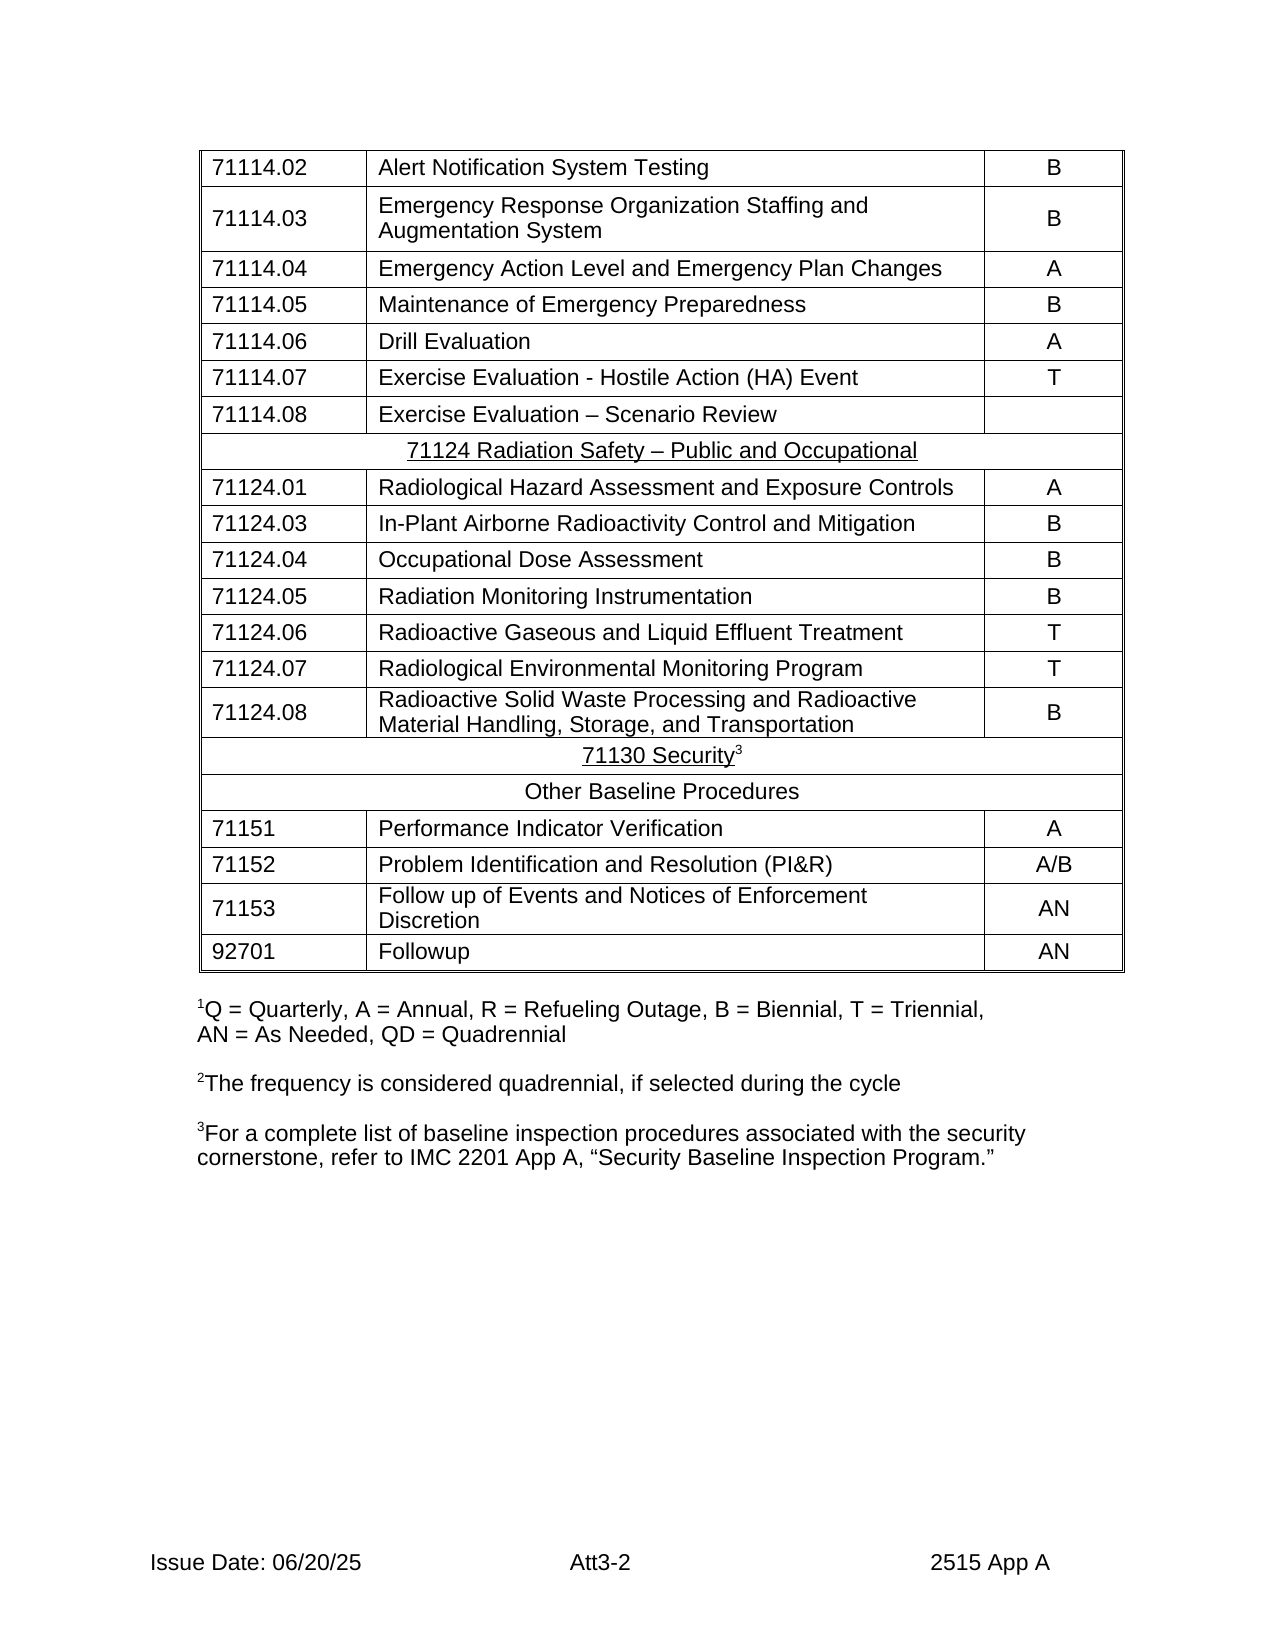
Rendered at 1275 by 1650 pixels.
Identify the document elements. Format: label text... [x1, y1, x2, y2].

table_cell 92701 [202, 935, 366, 970]
table_cell Radiation Monitoring Instrumentation [367, 579, 984, 614]
table_cell B [985, 187, 1122, 251]
table_cell Radioactive Solid Waste Processing and Radioactive Material Handling, Storage, and Transportation [367, 688, 984, 737]
table_cell T [985, 615, 1122, 651]
table_cell 71114.07 [202, 361, 366, 396]
table_cell Followup [367, 935, 984, 970]
table_cell B [985, 151, 1122, 186]
table_cell AN [985, 935, 1122, 970]
table_cell Exercise Evaluation – Scenario Review [367, 397, 984, 432]
table_cell Performance Indicator Verification [367, 811, 984, 847]
table_cell 71124.03 [202, 506, 366, 542]
table_cell A [985, 252, 1122, 287]
table_cell A/B [985, 848, 1122, 883]
text 2The frequency is considered quadrennial, if selected during the cycle [197, 1072, 1125, 1097]
table_cell Follow up of Events and Notices of Enforcement Discretion [367, 884, 984, 933]
table_cell Drill Evaluation [367, 324, 984, 359]
text AN = As Needed, QD = Quadrennial [197, 1022, 1125, 1047]
table_cell 71153 [202, 884, 366, 933]
table_cell 71124 Radiation Safety – Public and Occupational [202, 434, 1122, 469]
table_cell 71114.04 [202, 252, 366, 287]
table_cell Radiological Environmental Monitoring Program [367, 652, 984, 687]
table_cell [985, 397, 1122, 432]
table_cell 71124.08 [202, 688, 366, 737]
table_cell Radioactive Gaseous and Liquid Effluent Treatment [367, 615, 984, 651]
table_cell Emergency Action Level and Emergency Plan Changes [367, 252, 984, 287]
table_cell Alert Notification System Testing [367, 151, 984, 186]
table_cell 71124.01 [202, 470, 366, 505]
table_cell 71151 [202, 811, 366, 847]
table_cell 71114.08 [202, 397, 366, 432]
table_cell A [985, 324, 1122, 359]
table_cell 71114.03 [202, 187, 366, 251]
table_cell Radiological Hazard Assessment and Exposure Controls [367, 470, 984, 505]
table_cell Exercise Evaluation - Hostile Action (HA) Event [367, 361, 984, 396]
table_cell A [985, 470, 1122, 505]
table_cell T [985, 652, 1122, 687]
table_cell 71152 [202, 848, 366, 883]
table_cell B [985, 579, 1122, 614]
table_cell B [985, 506, 1122, 542]
table_cell 71114.06 [202, 324, 366, 359]
table_cell B [985, 543, 1122, 578]
table_cell Occupational Dose Assessment [367, 543, 984, 578]
table_cell T [985, 361, 1122, 396]
text 1Q = Quarterly, A = Annual, R = Refueling Outage, B = Biennial, T = Triennial, [197, 998, 1125, 1022]
text 3For a complete list of baseline inspection procedures associated with the security cornerstone, refer to IMC 2201 App A, “Security Baseline Inspection Program.” [197, 1121, 1125, 1171]
table_cell 71124.06 [202, 615, 366, 651]
table_cell B [985, 688, 1122, 737]
table_cell 71124.07 [202, 652, 366, 687]
table_cell Other Baseline Procedures [202, 775, 1122, 810]
table_cell AN [985, 884, 1122, 933]
table_cell In-Plant Airborne Radioactivity Control and Mitigation [367, 506, 984, 542]
table_cell 71114.02 [202, 151, 366, 186]
table_cell Problem Identification and Resolution (PI&R) [367, 848, 984, 883]
table_cell Emergency Response Organization Staffing and Augmentation System [367, 187, 984, 251]
table_cell Maintenance of Emergency Preparedness [367, 288, 984, 323]
table_cell 71114.05 [202, 288, 366, 323]
table_cell 71124.05 [202, 579, 366, 614]
table_cell A [985, 811, 1122, 847]
table_cell B [985, 288, 1122, 323]
table_cell 71124.04 [202, 543, 366, 578]
table_cell 71130 Security3 [202, 738, 1122, 774]
